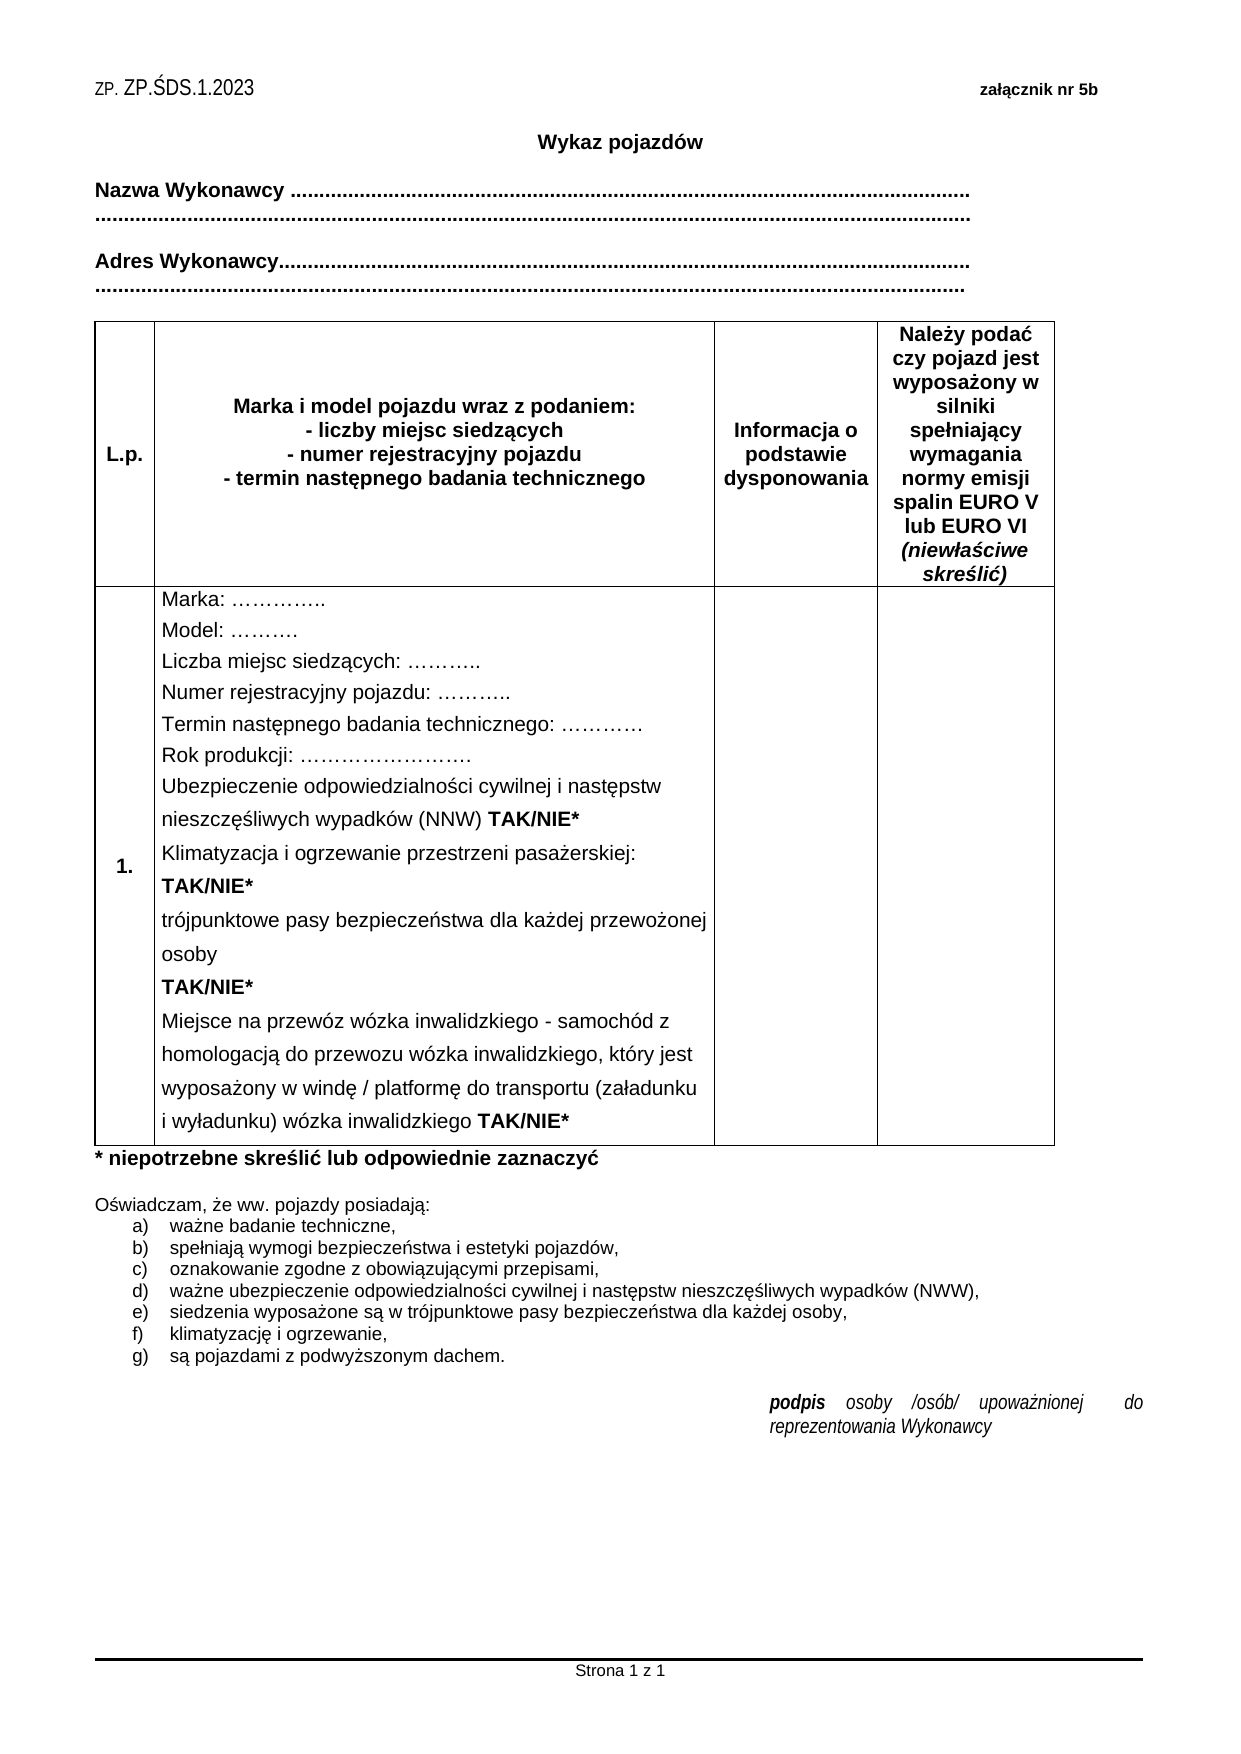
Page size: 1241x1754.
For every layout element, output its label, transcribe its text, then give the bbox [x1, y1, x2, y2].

table_header Informacja o podstawie dysponowania [715, 322, 877, 586]
list siedzenia wyposażone są w trójpunktowe pasy bezpieczeństwa dla każdej osoby, [132, 1301, 1146, 1323]
list ważne ubezpieczenie odpowiedzialności cywilnej i następstw nieszczęśliwych wypadków (NWW), [132, 1280, 1146, 1301]
table_header Należy podać czy pojazd jest wyposażony w silniki spełniający wymagania normy emisji spalin EURO V lub EURO VI (niewłaściwe skreślić) [878, 322, 1054, 586]
text podpis osoby /osób/ upoważnionej do reprezentowania Wykonawcy [769, 1390, 1146, 1438]
table_header Marka i model pojazdu wraz z podaniem: - liczby miejsc siedzących - numer rejestracyjny pojazdu - termin następnego badania technicznego [155, 322, 714, 586]
text Oświadczam, że ww. pojazdy posiadają: [94, 1193, 1146, 1215]
table_header L.p. [96, 322, 154, 586]
table_cell [715, 587, 877, 1144]
text * niepotrzebne skreślić lub odpowiednie zaznaczyć [94, 1146, 1146, 1169]
table_cell 1. [96, 587, 154, 1144]
table_cell Marka: ………….. Model: ………. Liczba miejsc siedzących: ……….. Numer rejestracyjny pojazdu: ……….. Termin następnego badania technicznego: ………… Rok produkcji: ……………………. Ubezpieczenie odpowiedzialności cywilnej i następstw nieszczęśliwych wypadków (NNW) TAK/NIE* Klimatyzacja i ogrzewanie przestrzeni pasażerskiej: TAK/NIE* trójpunktowe pasy bezpieczeństwa dla każdej przewożonej osoby TAK/NIE* Miejsce na przewóz wózka inwalidzkiego - samochód z homologacją do przewozu wózka inwalidzkiego, który jest wyposażony w windę / platformę do transportu (załadunku i wyładunku) wózka inwalidzkiego TAK/NIE* [155, 587, 714, 1144]
text ........................................................................................................................................................ [94, 201, 1146, 225]
list są pojazdami z podwyższonym dachem. [132, 1344, 1146, 1366]
text ....................................................................................................................................................... [94, 273, 1146, 297]
table_cell [878, 587, 1054, 1144]
list oznakowanie zgodne z obowiązującymi przepisami, [132, 1258, 1146, 1280]
list spełniają wymogi bezpieczeństwa i estetyki pojazdów, [132, 1237, 1146, 1258]
list ważne badanie techniczne, [132, 1215, 1146, 1237]
text Adres Wykonawcy........................................................................................................................ [94, 249, 1146, 273]
list klimatyzację i ogrzewanie, [132, 1323, 1146, 1344]
text Wykaz pojazdów [94, 129, 1146, 153]
text Nazwa Wykonawcy ...................................................................................................................... [94, 177, 1146, 201]
